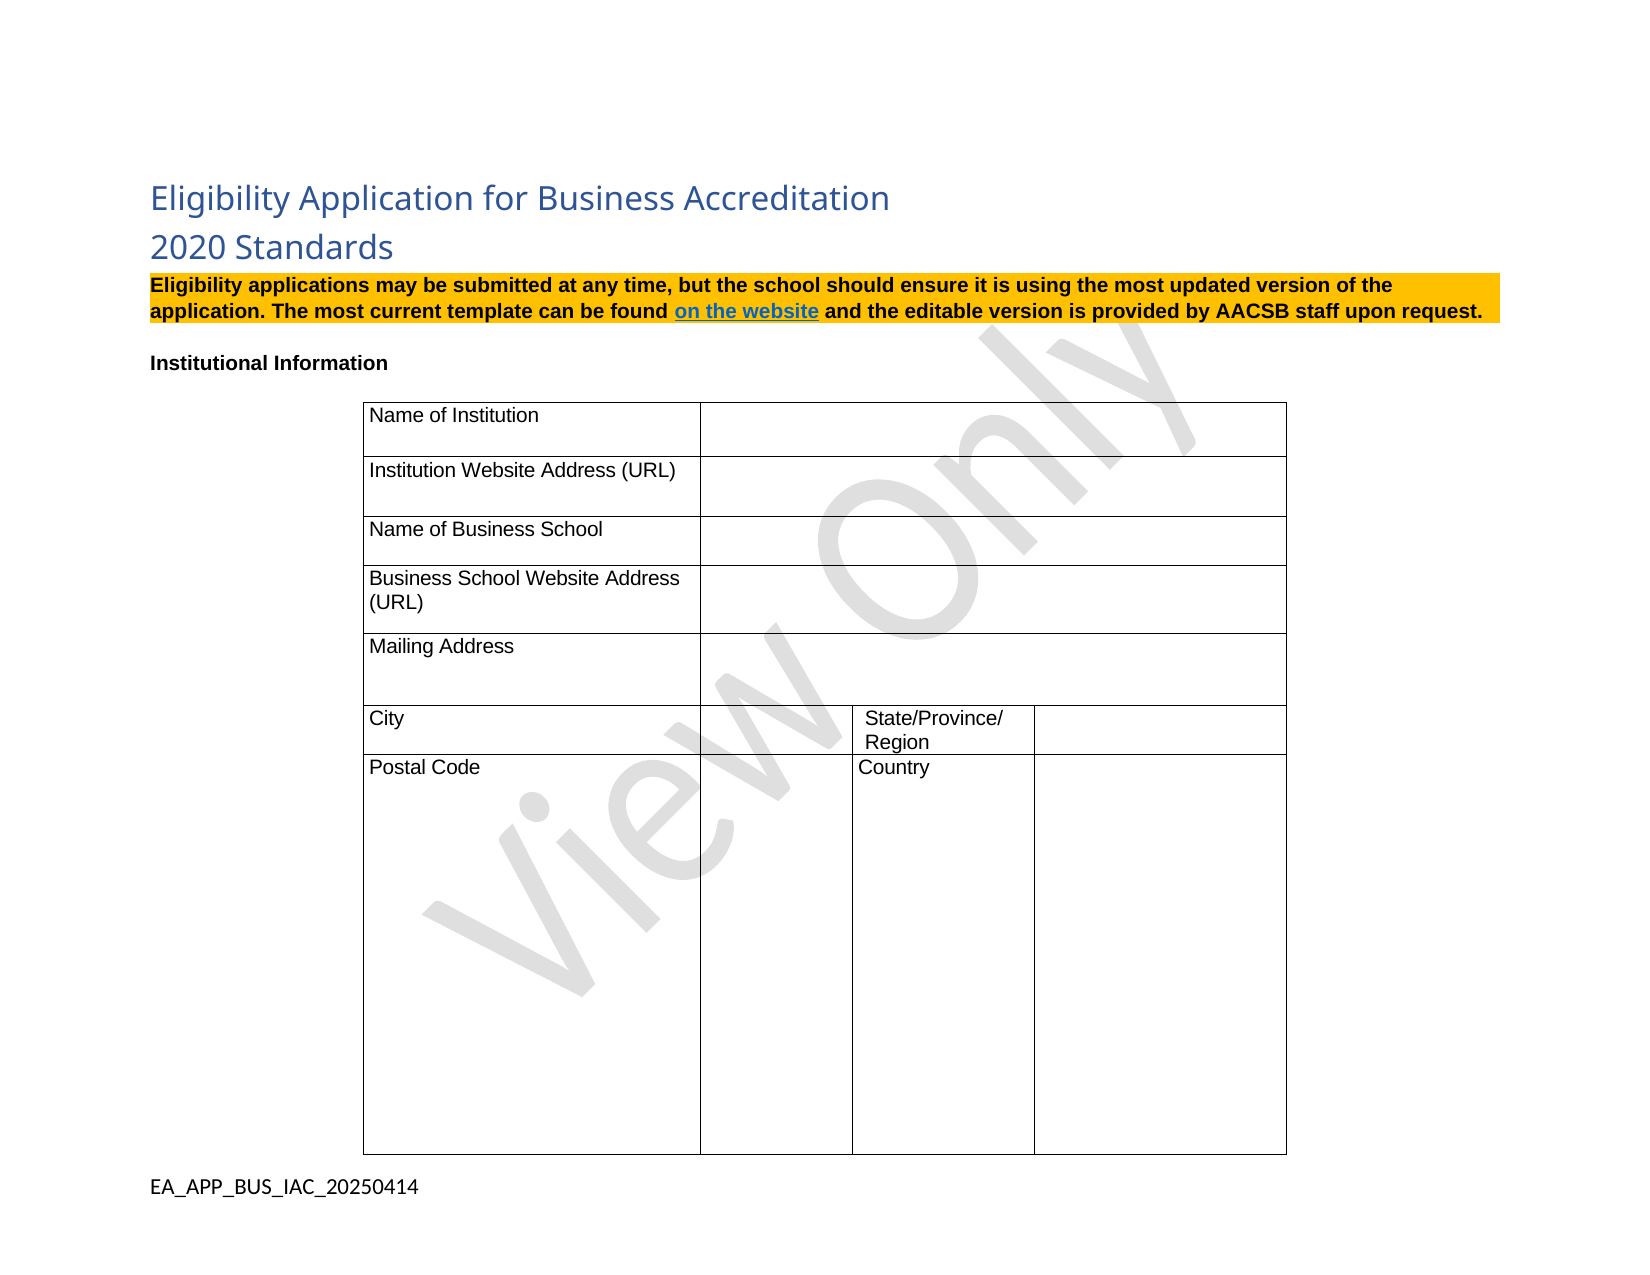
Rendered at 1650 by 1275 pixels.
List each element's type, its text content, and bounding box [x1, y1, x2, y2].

table_cell Mailing Address [364, 634, 700, 705]
subtitle Eligibility Application for Business Accreditation 2020 Standards [150, 175, 1500, 269]
table_cell Name of Business School [364, 517, 700, 565]
table_cell Business School Website Address (URL) [364, 566, 700, 633]
table_cell [1035, 706, 1286, 754]
table_cell [701, 634, 1286, 705]
table_cell [701, 706, 852, 754]
table_cell State/Province/ Region [853, 706, 1034, 754]
table_header Name of Institution [364, 403, 700, 456]
table_header [701, 403, 1286, 456]
table_cell [701, 457, 1286, 516]
table_cell Country [853, 755, 1034, 1154]
table_cell [701, 566, 1286, 633]
text Eligibility applications may be submitted at any time, but the school should ensure it is using the most updated version of the application. The most current template can be found on the website and the editable version is provided by AACSB staff upon request. [150, 273, 1500, 323]
table_cell [701, 517, 1286, 565]
table_cell City [364, 706, 700, 754]
table_cell Institution Website Address (URL) [364, 457, 700, 516]
table_cell [701, 755, 852, 1154]
table_cell Postal Code [364, 755, 700, 1154]
table_cell [1035, 755, 1286, 1154]
text Institutional Information [150, 350, 1500, 374]
